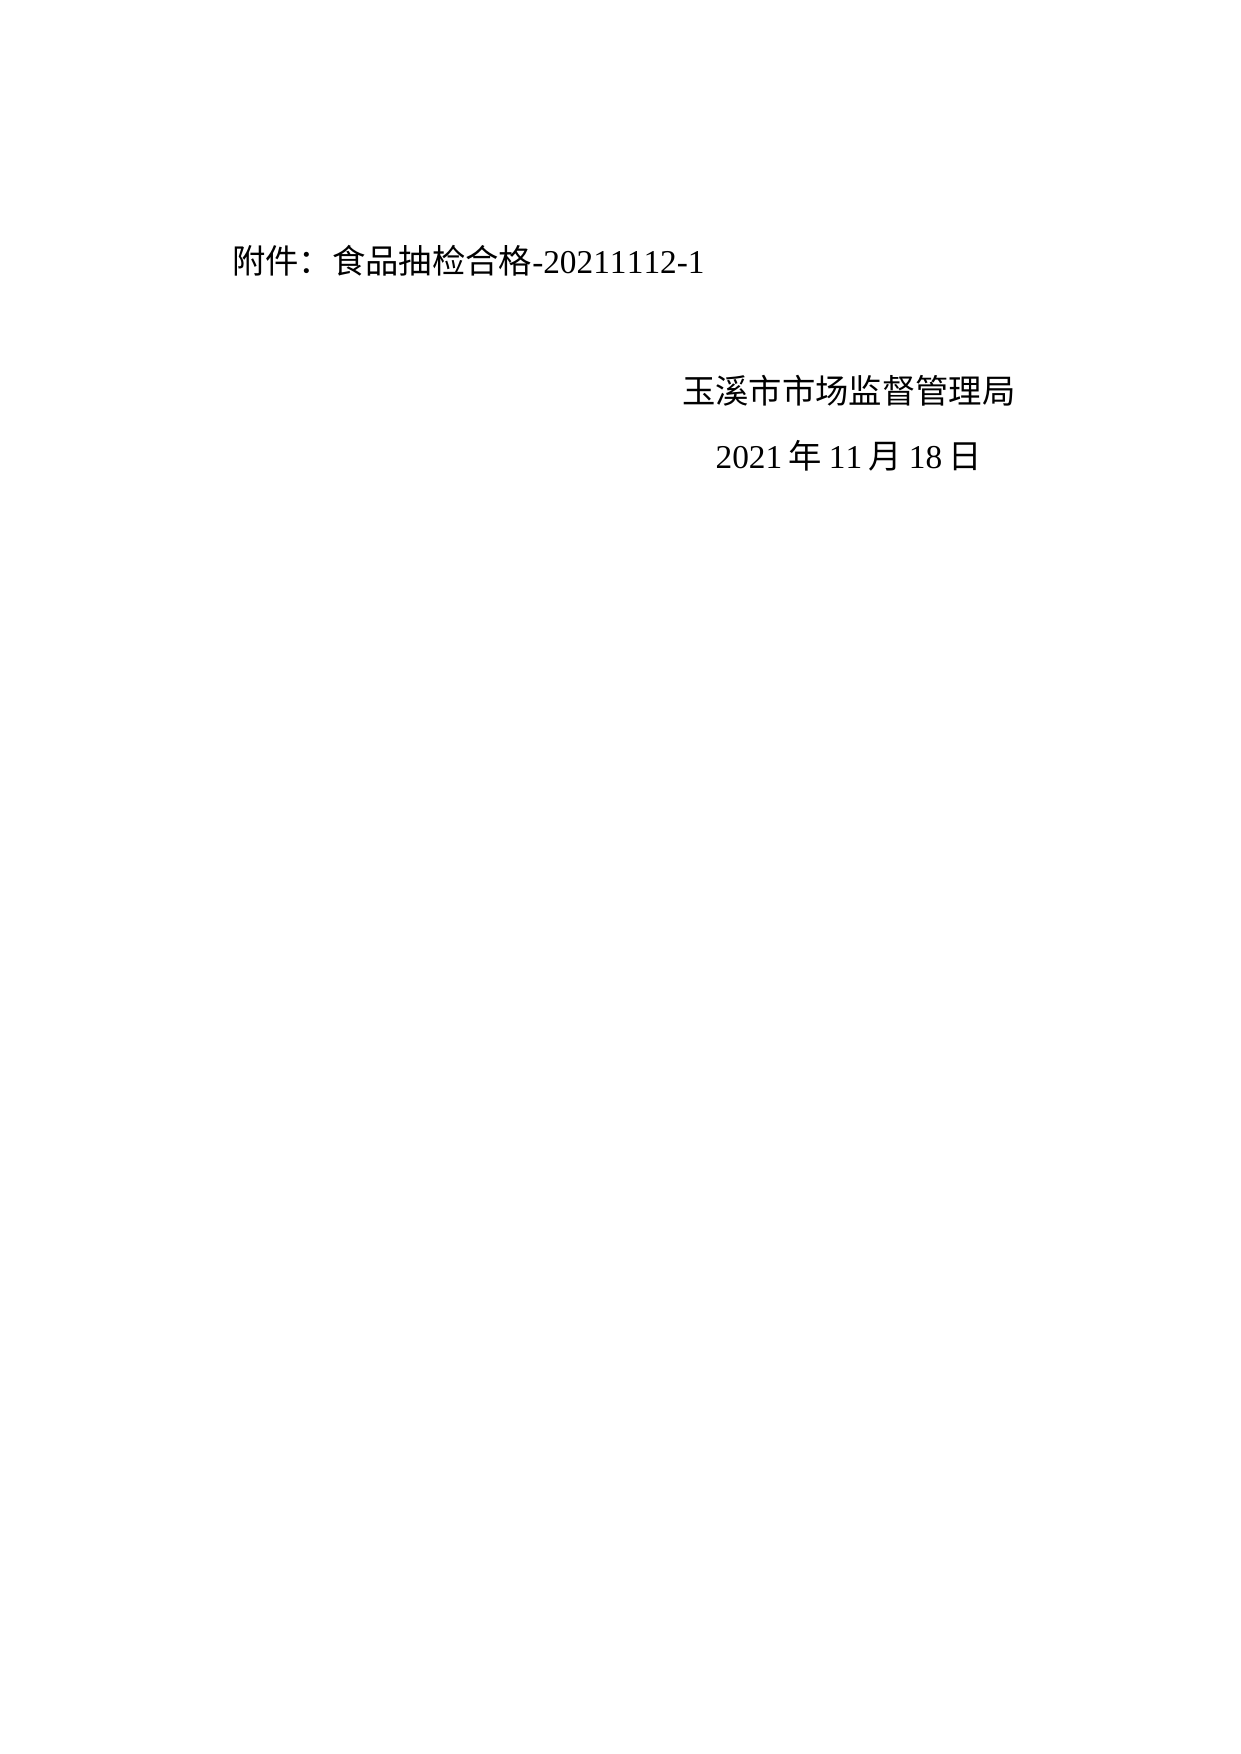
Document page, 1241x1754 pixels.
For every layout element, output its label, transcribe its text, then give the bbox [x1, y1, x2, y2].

text 2021年11月18日 [165, 422, 1075, 487]
text 玉溪市市场监督管理局 [165, 357, 1075, 422]
text 附件：食品抽检合格-20211112-1 [165, 227, 1075, 292]
